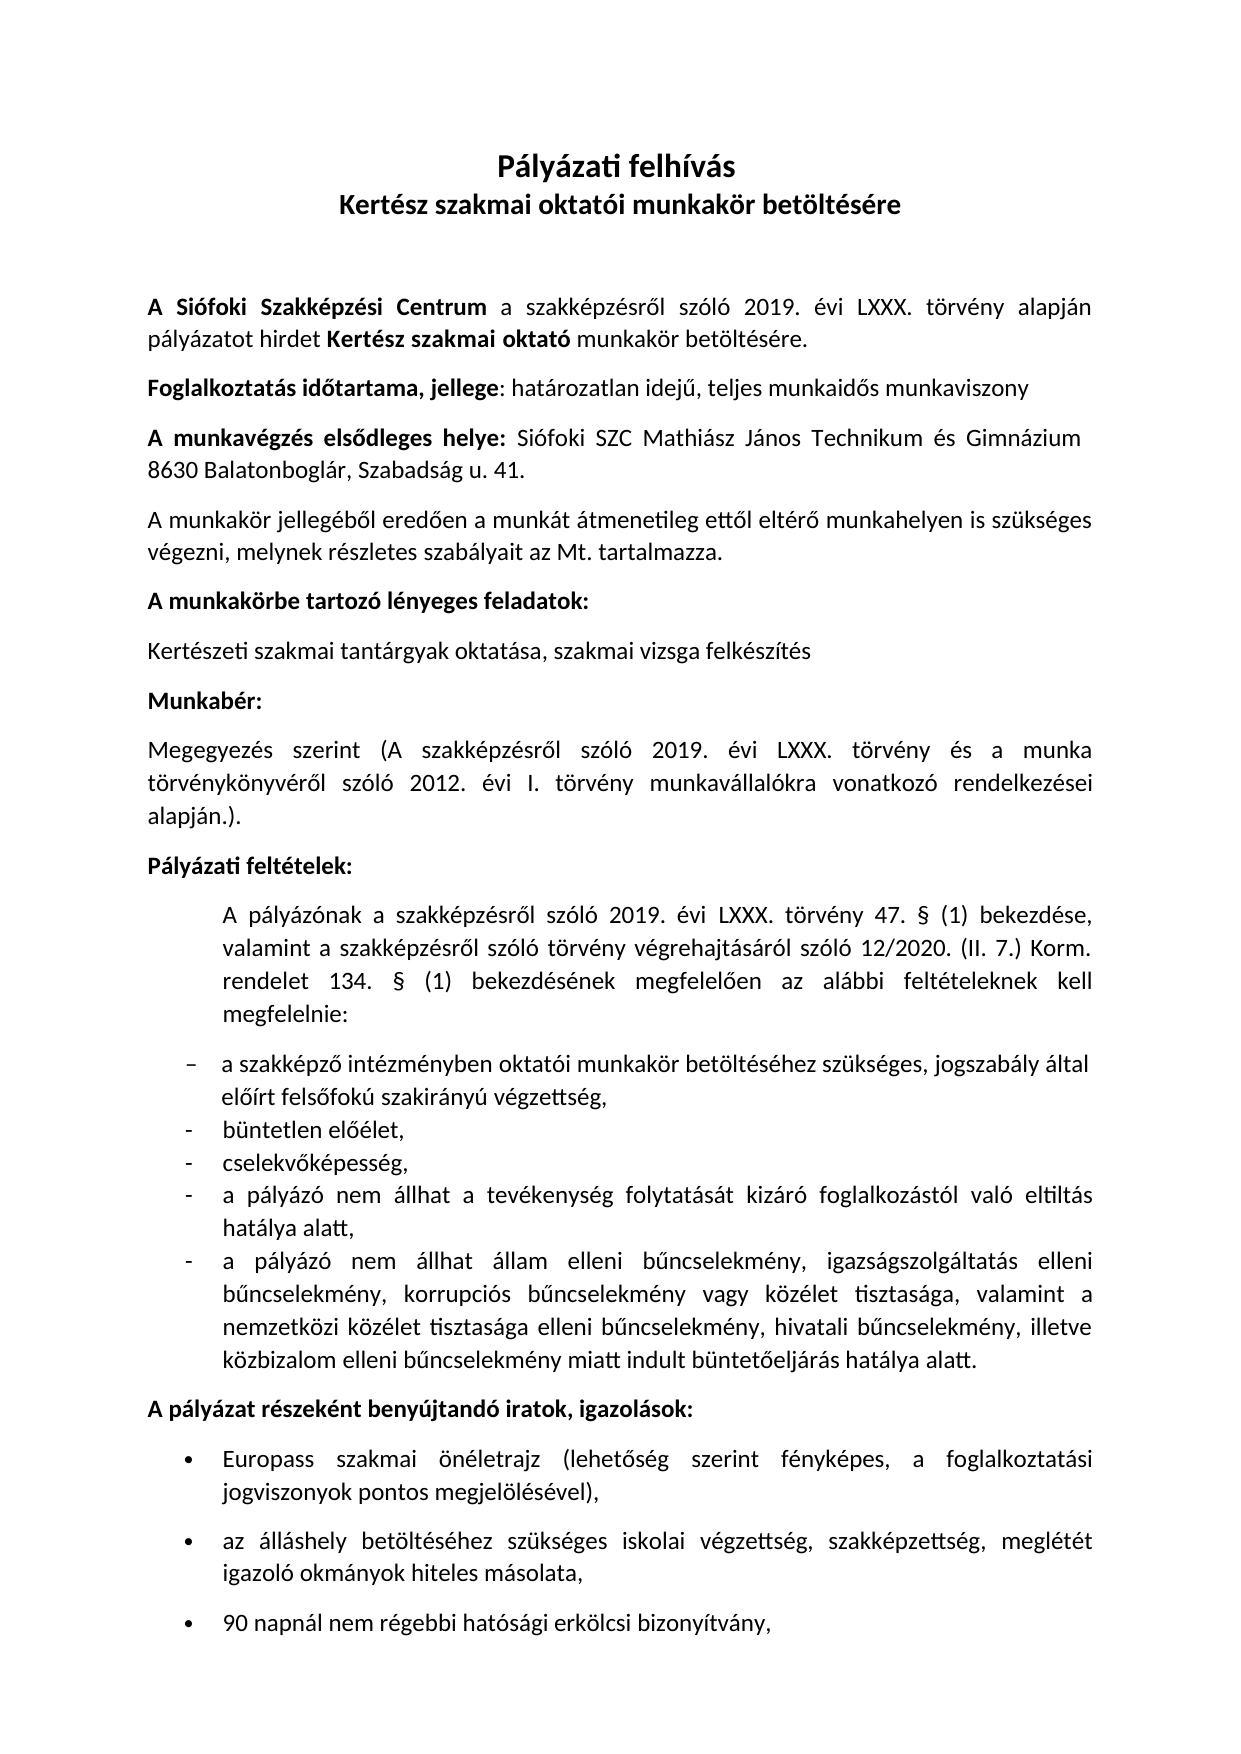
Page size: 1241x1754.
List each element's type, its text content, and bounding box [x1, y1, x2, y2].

subtitle Munkabér: [147, 685, 1105, 716]
text A munkavégzés elsődleges helye: Siófoki SZC Mathiász János Technikum és Gimnázium 8630 Balatonboglár, Szabadság u. 41. [147, 422, 1092, 485]
text A Siófoki Szakképzési Centrum a szakképzésről szóló 2019. évi LXXX. törvény alapján pályázatot hirdet Kertész szakmai oktató munkakör betöltésére. [147, 291, 1092, 353]
text A munkakör jellegéből eredően a munkát átmenetileg ettől eltérő munkahelyen is szükséges végezni, melynek részletes szabályait az Mt. tartalmazza. [147, 504, 1093, 567]
subtitle Pályázati feltételek: [147, 850, 1105, 880]
subtitle A pályázat részeként benyújtandó iratok, igazolások: [147, 1393, 1105, 1424]
list a pályázó nem állhat a tevékenység folytatását kizáró foglalkozástól való eltiltás hatálya alatt, [185, 1179, 1093, 1243]
list Europass szakmai önéletrajz (lehetőség szerint fényképes, a foglalkoztatási jogviszonyok pontos megjelölésével), [185, 1443, 1093, 1506]
list cselekvőképesség, [185, 1147, 1105, 1177]
list az álláshely betöltéséhez szükséges iskolai végzettség, szakképzettség, meglétét igazoló okmányok hiteles másolata, [185, 1525, 1092, 1588]
subtitle Kertészeti szakmai tantárgyak oktatása, szakmai vizsga felkészítés [147, 635, 1105, 666]
text A pályázónak a szakképzésről szóló 2019. évi LXXX. törvény 47. § (1) bekezdése, valamint a szakképzésről szóló törvény végrehajtásáról szóló 12/2020. (II. 7.) Korm. rendelet 134. § (1) bekezdésének megfelelően az alábbi feltételeknek kell megfelelnie: [222, 899, 1093, 1029]
list büntetlen előélet, [185, 1114, 1105, 1144]
text – a szakképző intézményben oktatói munkakör betöltéséhez szükséges, jogszabály által előírt felsőfokú szakirányú végzettség, [185, 1048, 1093, 1111]
text Foglalkoztatás időtartama, jellege: határozatlan idejű, teljes munkaidős munkaviszony [147, 372, 1105, 403]
list a pályázó nem állhat állam elleni bűncselekmény, igazságszolgáltatás elleni bűncselekmény, korrupciós bűncselekmény vagy közélet tisztasága, valamint a nemzetközi közélet tisztasága elleni bűncselekmény, hivatali bűncselekmény, illetve közbizalom elleni bűncselekmény miatt indult büntetőeljárás hatálya alatt. [185, 1246, 1093, 1375]
subtitle Pályázati felhívás Kertész szakmai oktatói munkakör betöltésére [135, 145, 1105, 222]
text Megegyezés szerint (A szakképzésről szóló 2019. évi LXXX. törvény és a munka törvénykönyvéről szóló 2012. évi I. törvény munkavállalókra vonatkozó rendelkezései alapján.). [147, 735, 1093, 831]
list 90 napnál nem régebbi hatósági erkölcsi bizonyítvány, [185, 1607, 1105, 1637]
subtitle A munkakörbe tartozó lényeges feladatok: [147, 585, 1105, 616]
